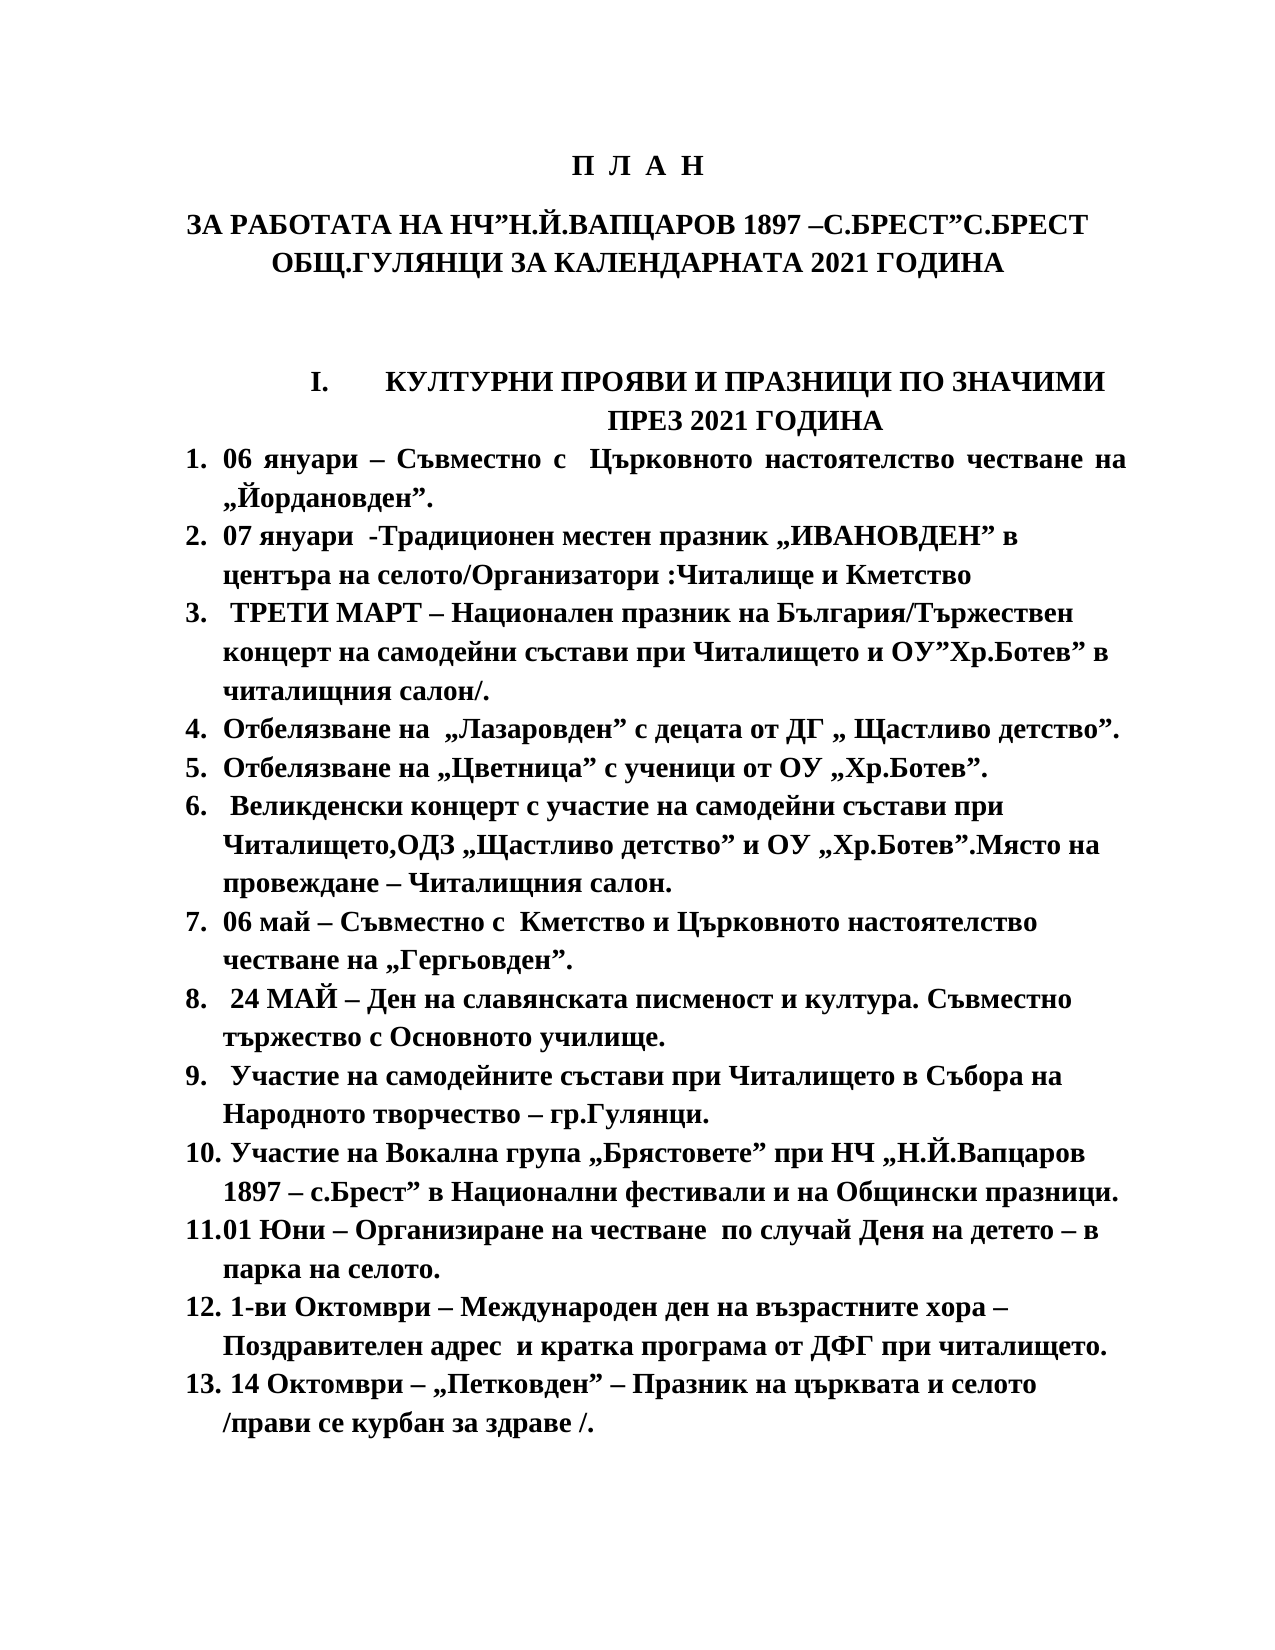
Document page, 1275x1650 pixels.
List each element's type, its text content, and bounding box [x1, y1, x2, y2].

list ТРЕТИ МАРТ – Национален празник на България/Тържествен концерт на самодейни състави при Читалището и ОУ”Хр.Ботев” в читалищния салон/. [185, 596, 1127, 706]
list 1-ви Октомври – Международен ден на възрастните хора – Поздравителен адрес и кратка програма от ДФГ при читалището. [185, 1289, 1127, 1361]
list Великденски концерт с участие на самодейни състави при Читалището,ОДЗ „Щастливо детство” и ОУ „Хр.Ботев”.Място на провеждане – Читалищния салон. [185, 788, 1127, 899]
list 07 януари -Традиционен местен празник „ИВАНОВДЕН” в центъра на селото/Организатори :Читалище и Кметство [185, 518, 1127, 591]
text П Л А Н [148, 148, 1127, 181]
list Участие на самодейните състави при Читалището в Събора на Народното творчество – гр.Гулянци. [185, 1058, 1127, 1130]
list 14 Октомври – „Петковден” – Празник на църквата и селото /прави се курбан за здраве /. [185, 1366, 1127, 1438]
list 01 Юни – Организиране на честване по случай Деня на детето – в парка на селото. [185, 1212, 1127, 1284]
list 24 МАЙ – Ден на славянската писменост и култура. Съвместно тържество с Основното училище. [185, 981, 1127, 1053]
list КУЛТУРНИ ПРОЯВИ И ПРАЗНИЦИ ПО ЗНАЧИМИ ПРЕЗ 2021 ГОДИНА [288, 364, 1127, 436]
list Участие на Вокална група „Брястовете” при НЧ „Н.Й.Вапцаров 1897 – с.Брест” в Национални фестивали и на Общински празници. [185, 1135, 1127, 1207]
list Отбелязване на „Лазаровден” с децата от ДГ „ Щастливо детство”. [185, 711, 1127, 745]
text ЗА РАБОТАТА НА НЧ”Н.Й.ВАПЦАРОВ 1897 –С.БРЕСТ”С.БРЕСТ ОБЩ.ГУЛЯНЦИ ЗА КАЛЕНДАРНАТА 2021 ГОДИНА [148, 207, 1127, 279]
list 06 май – Съвместно с Кметство и Църковното настоятелство честване на „Гергьовден”. [185, 904, 1127, 976]
list 06 януари – Съвместно с Църковното настоятелство честване на „Йордановден”. [185, 441, 1127, 513]
list Отбелязване на „Цветница” с ученици от ОУ „Хр.Ботев”. [185, 750, 1127, 783]
